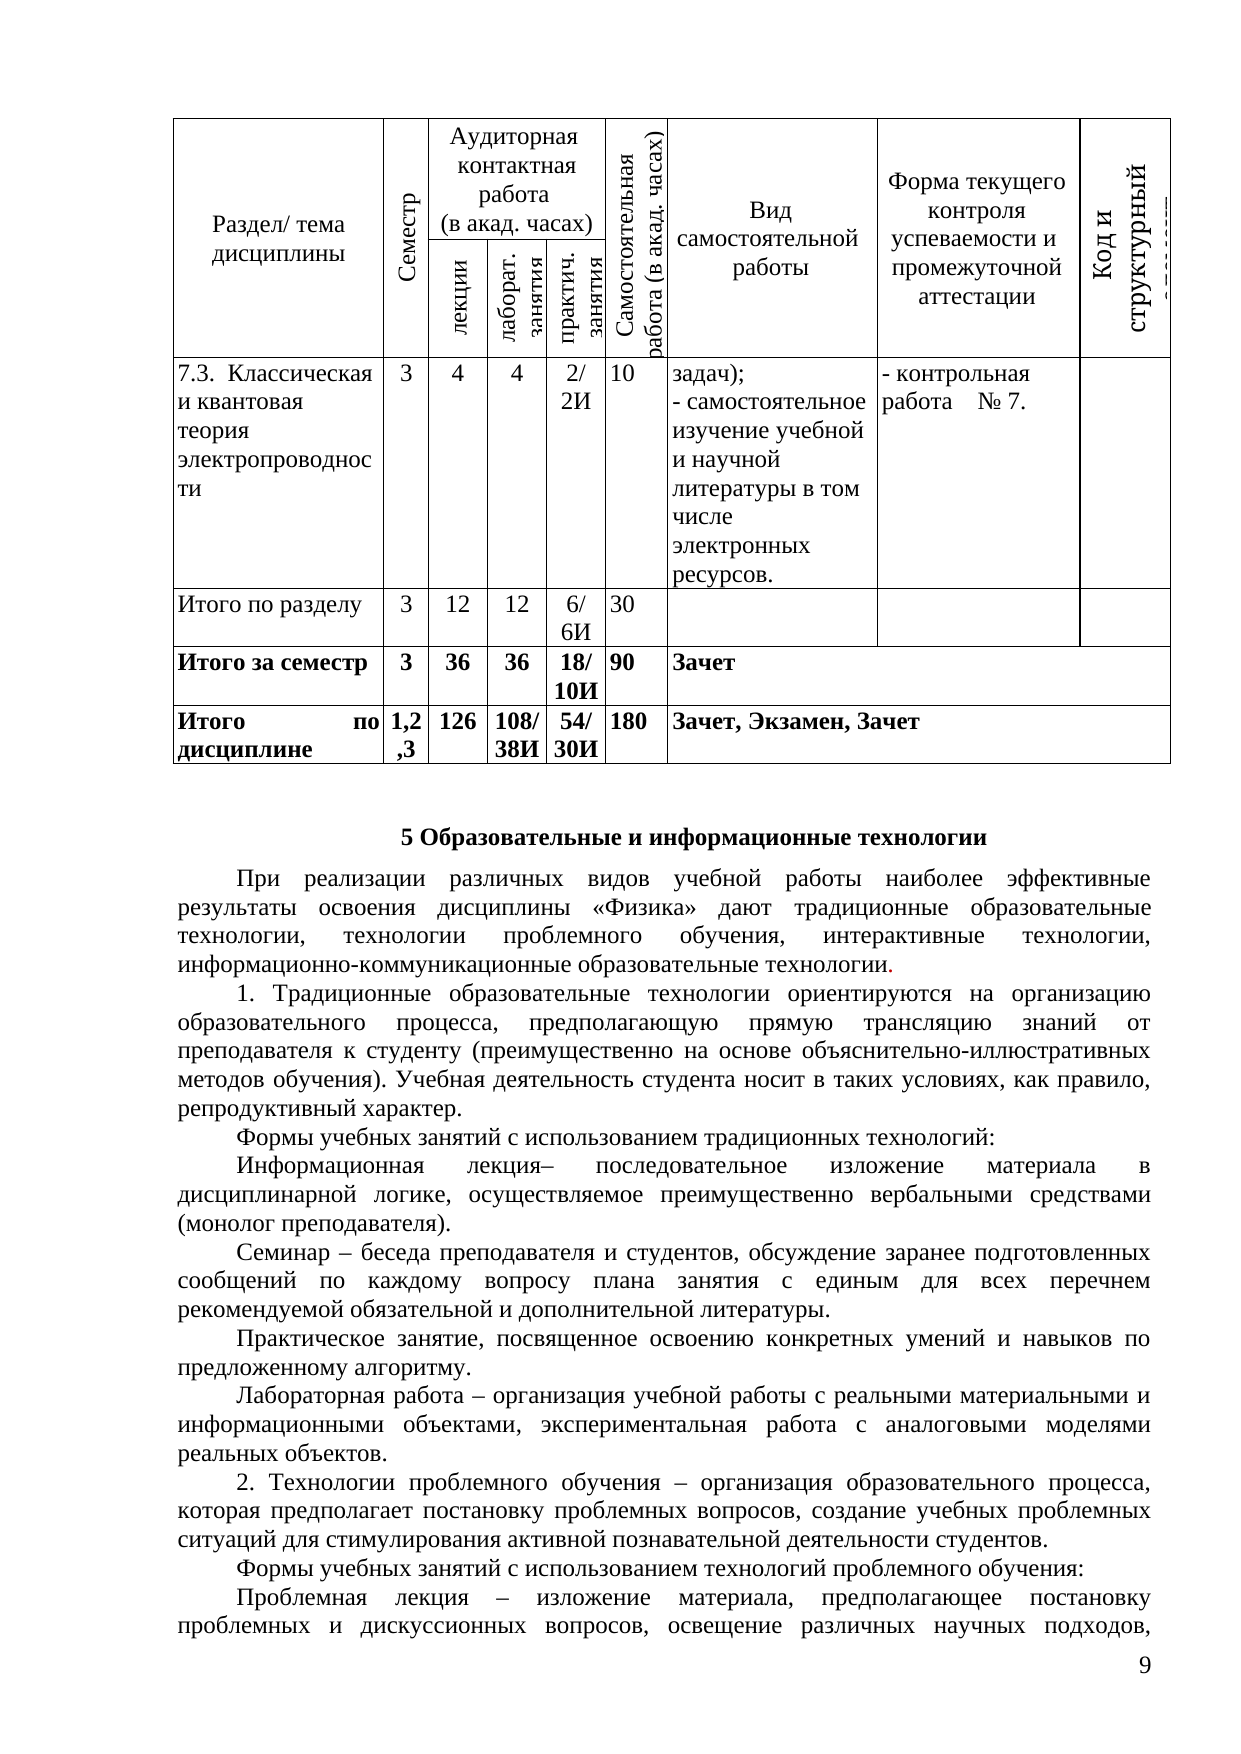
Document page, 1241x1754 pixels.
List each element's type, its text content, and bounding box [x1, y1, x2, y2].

text Информационная лекция– последовательное изложение материала в дисциплинарной логике, осуществляемое преимущественно вербальными средствами (монолог преподавателя). [177, 1151, 1152, 1237]
table_cell 90 [606, 647, 667, 705]
table_cell 6/ 6И [547, 589, 605, 646]
table_cell 108/ 38И [488, 706, 546, 763]
text 2. Технологии проблемного обучения – организация образовательного процесса, которая предполагает постановку проблемных вопросов, создание учебных проблемных ситуаций для стимулирования активной познавательной деятельности студентов. [177, 1467, 1152, 1553]
table_cell лекции [429, 240, 487, 357]
subtitle 5 Образовательные и информационные технологии [236, 822, 1152, 851]
table_cell 3 [384, 358, 428, 588]
table_cell 36 [429, 647, 487, 705]
table_cell 36 [488, 647, 546, 705]
table_header Раздел/ тема дисциплины [174, 119, 383, 357]
table_cell 54/ 30И [547, 706, 605, 763]
table_header Семестр [384, 119, 428, 357]
table_cell 12 [429, 589, 487, 646]
table_cell 4 [429, 358, 487, 588]
table_header Код и структурный элемент компетенции [1081, 119, 1170, 357]
table_cell 18/ 10И [547, 647, 605, 705]
table_cell Зачет, Экзамен, Зачет [668, 706, 1170, 763]
table_cell лаборат. занятия [488, 240, 546, 357]
table_cell 3 [384, 647, 428, 705]
table_cell практич. занятия [547, 240, 605, 357]
table_cell 7.3. Классическая и квантовая теория электропроводности [174, 358, 383, 588]
table_cell 4 [488, 358, 546, 588]
table_header Самостоятельная работа (в акад. часах) [606, 119, 667, 357]
table_cell [878, 589, 1079, 646]
table_cell Зачет [668, 647, 1170, 705]
table_cell Итого по разделу [174, 589, 383, 646]
table_cell 180 [606, 706, 667, 763]
text Практическое занятие, посвященное освоению конкретных умений и навыков по предложенному алгоритму. [177, 1323, 1152, 1381]
table_cell 1,2,3 [384, 706, 428, 763]
table_cell 126 [429, 706, 487, 763]
table_cell [1081, 589, 1170, 646]
table_cell 30 [606, 589, 667, 646]
table_cell Итого за семестр [174, 647, 383, 705]
text Формы учебных занятий с использованием технологий проблемного обучения: [177, 1553, 1152, 1582]
table_cell 2/ 2И [547, 358, 605, 588]
text При реализации различных видов учебной работы наиболее эффективные результаты освоения дисциплины «Физика» дают традиционные образовательные технологии, технологии проблемного обучения, интерактивные технологии, информационно-коммуникационные образовательные технологии. [177, 863, 1152, 978]
text Лабораторная работа – организация учебной работы с реальными материальными и информационными объектами, экспериментальная работа с аналоговыми моделями реальных объектов. [177, 1381, 1152, 1467]
table_cell 10 [606, 358, 667, 588]
table_header Форма текущего контроля успеваемости и промежуточной аттестации [878, 119, 1079, 357]
table_header Аудиторная контактная работа (в акад. часах) [429, 119, 605, 238]
table_cell 3 [384, 589, 428, 646]
table_cell Итого по дисциплине [174, 706, 383, 763]
text 1. Традиционные образовательные технологии ориентируются на организацию образовательного процесса, предполагающую прямую трансляцию знаний от преподавателя к студенту (преимущественно на основе объяснительно-иллюстративных методов обучения). Учебная деятельность студента носит в таких условиях, как правило, репродуктивный характер. [177, 978, 1152, 1122]
text Формы учебных занятий с использованием традиционных технологий: [177, 1122, 1152, 1151]
text Семинар – беседа преподавателя и студентов, обсуждение заранее подготовленных сообщений по каждому вопросу плана занятия с единым для всех перечнем рекомендуемой обязательной и дополнительной литературы. [177, 1237, 1152, 1323]
table_header Вид самостоятельной работы [668, 119, 877, 357]
table_cell 12 [488, 589, 546, 646]
table_cell [668, 589, 877, 646]
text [177, 1582, 1152, 1639]
